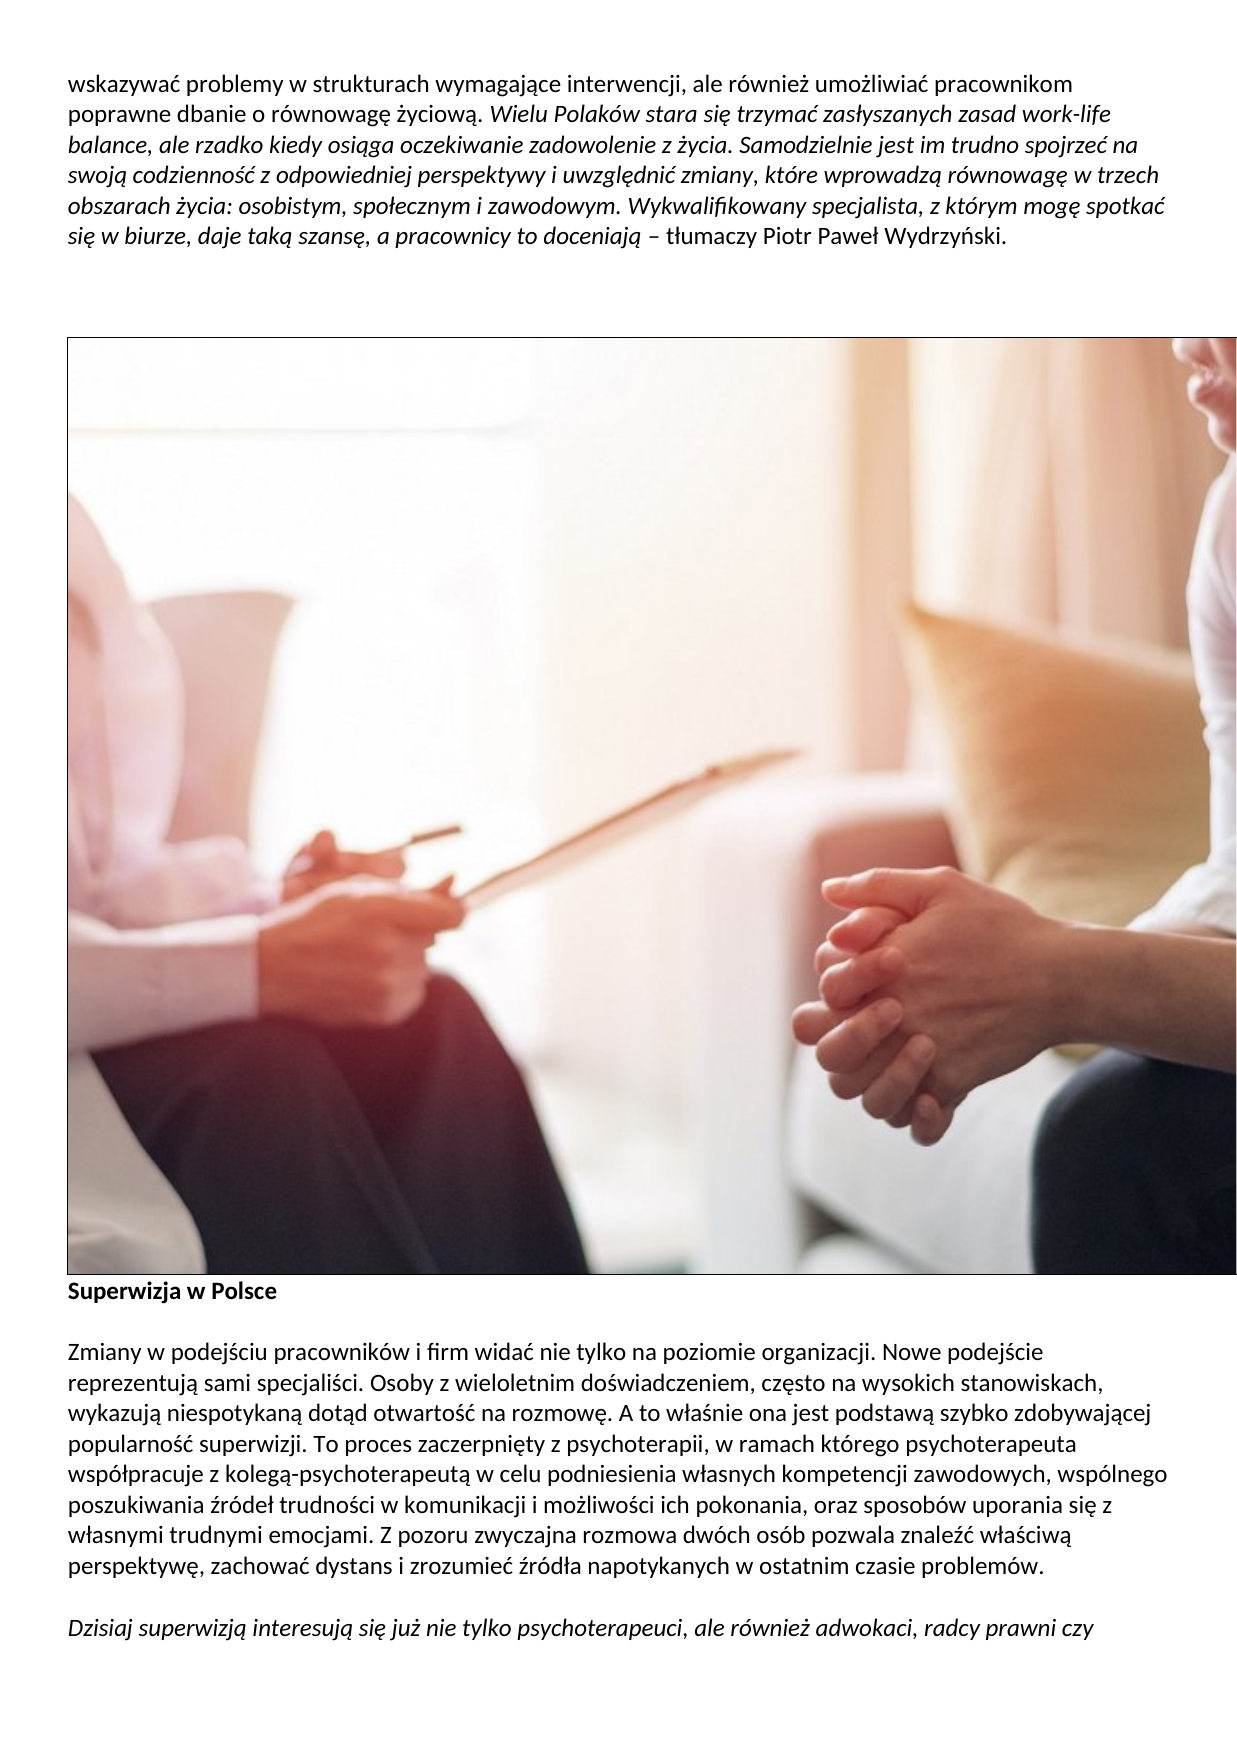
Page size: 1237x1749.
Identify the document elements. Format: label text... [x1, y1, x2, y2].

picture [68, 338, 1237, 1274]
text Superwizja w Polsce [68, 1275, 1169, 1305]
text Zmiany w podejściu pracowników i firm widać nie tylko na poziomie organizacji. Nowe podejście reprezentują sami specjaliści. Osoby z wieloletnim doświadczeniem, często na wysokich stanowiskach, wykazują niespotykaną dotąd otwartość na rozmowę. A to właśnie ona jest podstawą szybko zdobywającej popularność superwizji. To proces zaczerpnięty z psychoterapii, w ramach którego psychoterapeuta współpracuje z kolegą-psychoterapeutą w celu podniesienia własnych kompetencji zawodowych, wspólnego poszukiwania źródeł trudności w komunikacji i możliwości ich pokonania, oraz sposobów uporania się z własnymi trudnymi emocjami. Z pozoru zwyczajna rozmowa dwóch osób pozwala znaleźć właściwą perspektywę, zachować dystans i zrozumieć źródła napotykanych w ostatnim czasie problemów. [68, 1337, 1169, 1581]
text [68, 1612, 1169, 1642]
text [68, 68, 1169, 251]
